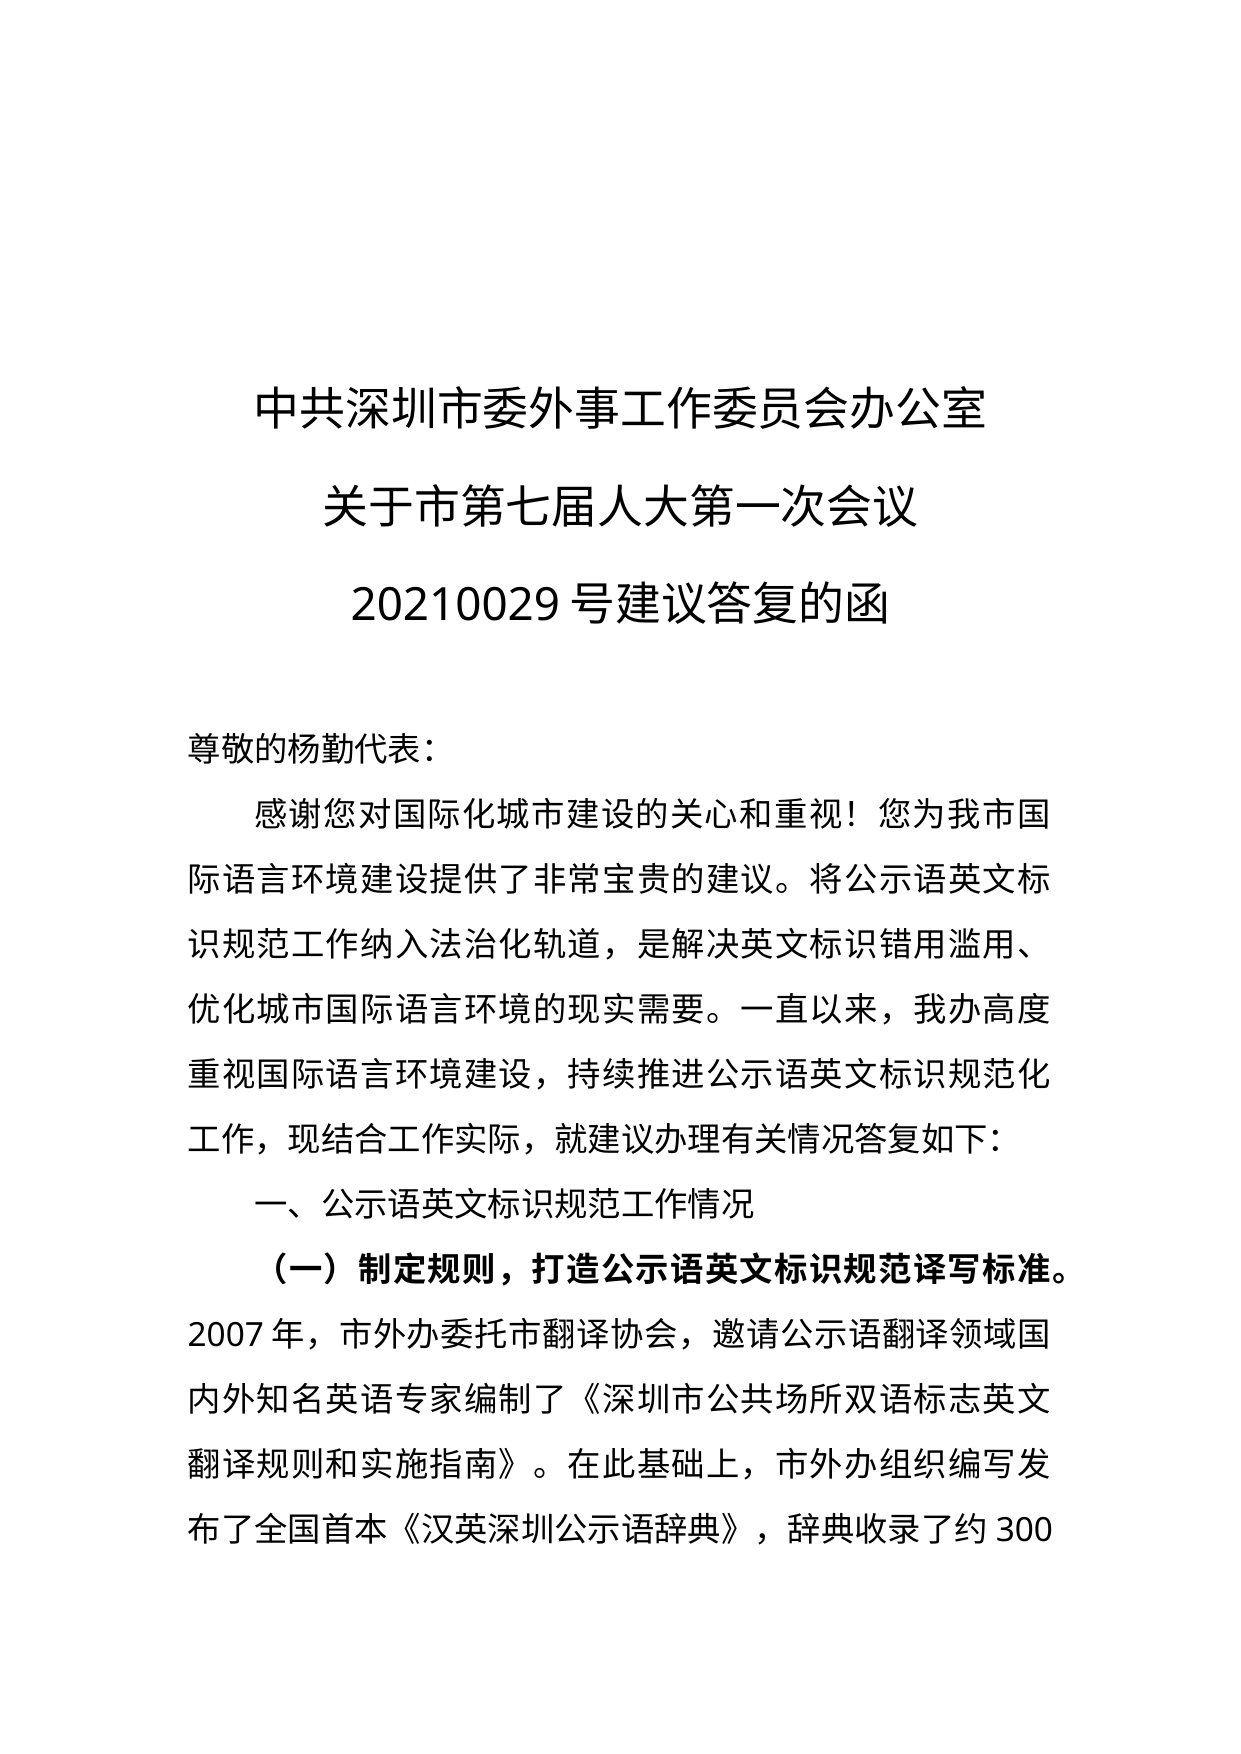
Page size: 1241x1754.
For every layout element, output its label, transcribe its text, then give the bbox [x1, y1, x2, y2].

text 中共深圳市委外事工作委员会办公室 [187, 357, 1053, 454]
list 公示语英文标识规范工作情况 [187, 1169, 1053, 1234]
text 关于市第七届人大第一次会议 [187, 454, 1053, 552]
text 感谢您对国际化城市建设的关心和重视！您为我市国际语言环境建设提供了非常宝贵的建议。将公示语英文标识规范工作纳入法治化轨道，是解决英文标识错用滥用、优化城市国际语言环境的现实需要。一直以来，我办高度重视国际语言环境建设，持续推进公示语英文标识规范化工作，现结合工作实际，就建议办理有关情况答复如下： [187, 779, 1053, 1169]
text 尊敬的杨勤代表： [187, 714, 1053, 779]
text 20210029号建议答复的函 [187, 552, 1053, 649]
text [187, 1234, 1053, 1559]
